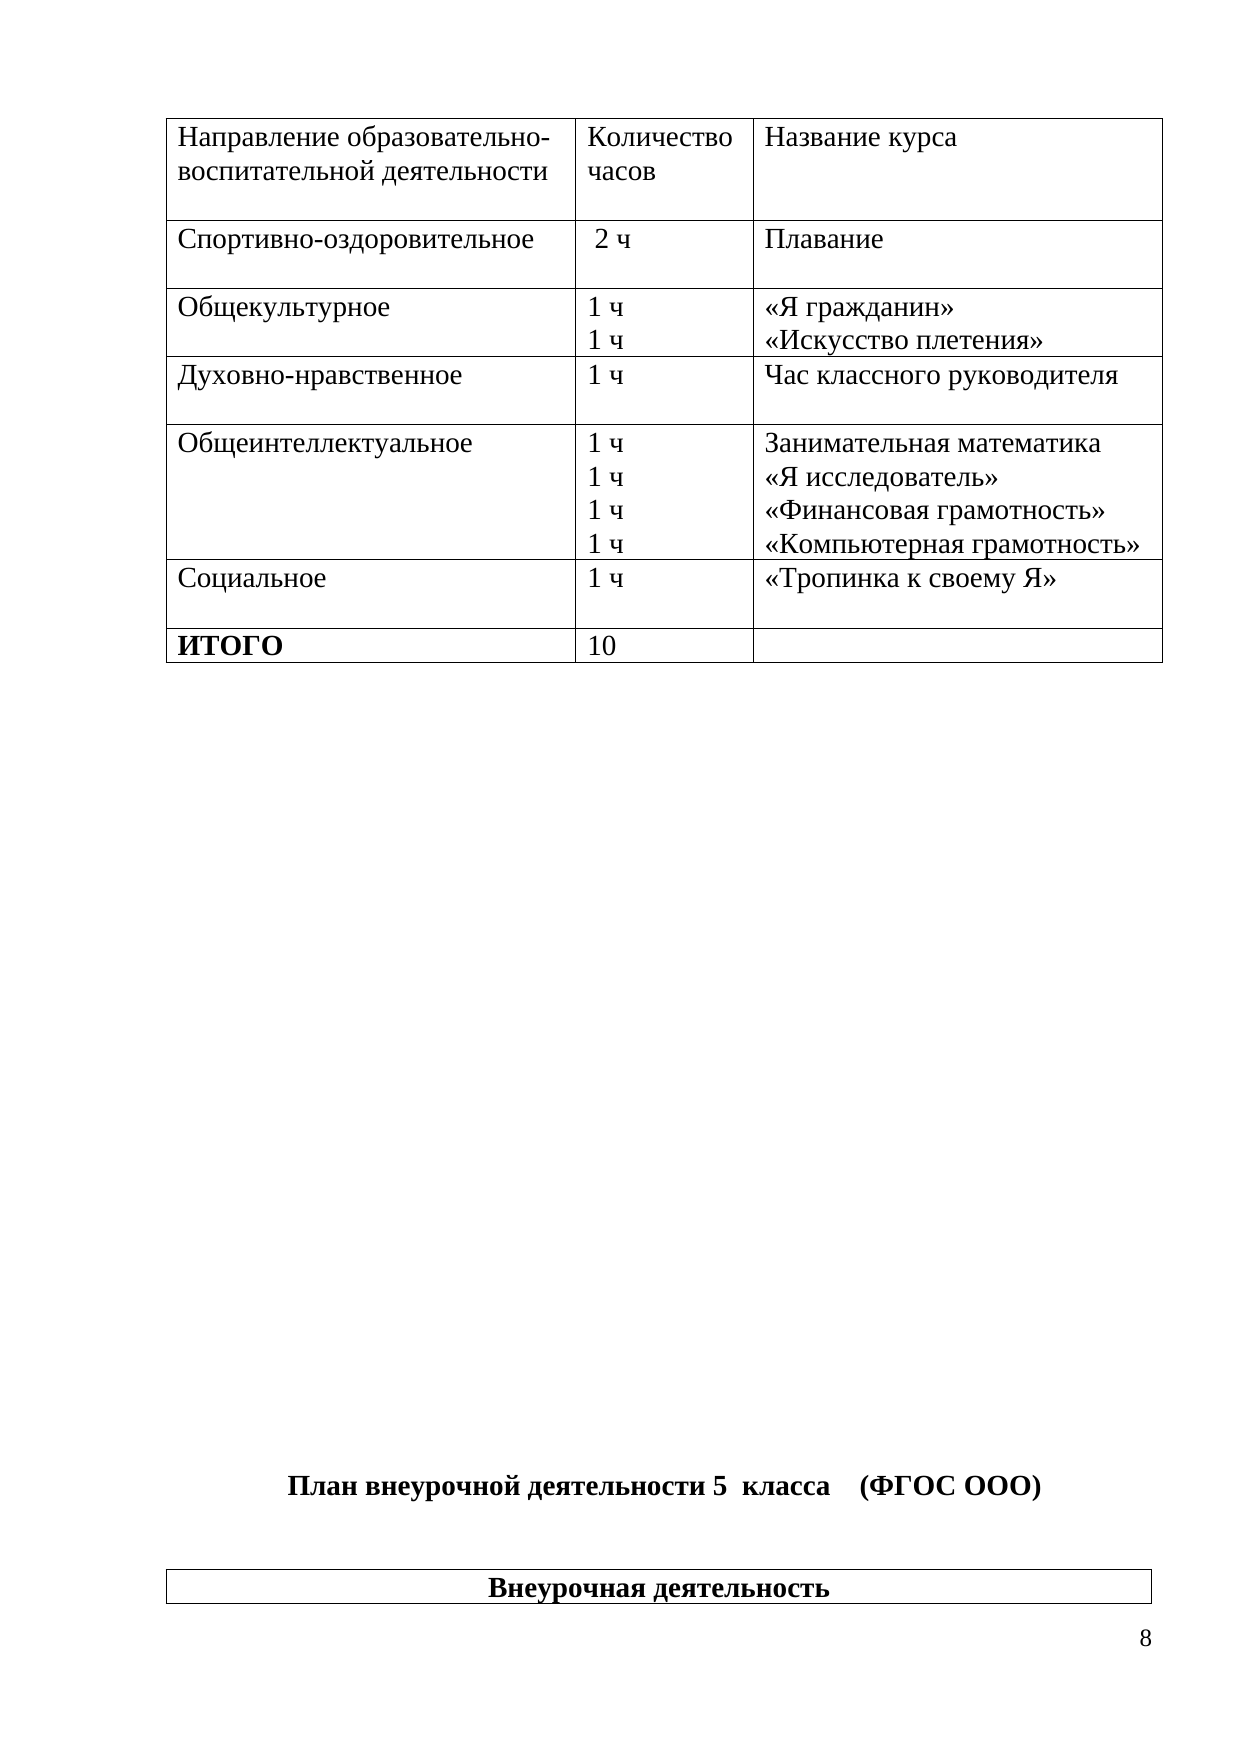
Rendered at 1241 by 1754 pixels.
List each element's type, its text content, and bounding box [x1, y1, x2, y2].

table_cell Плавание [754, 221, 1162, 288]
table_cell Духовно-нравственное [167, 357, 575, 424]
table_cell 1 ч [576, 560, 753, 627]
table_cell 2 ч [576, 221, 753, 288]
table_cell Общеинтеллектуальное [167, 425, 575, 559]
table_cell «Я гражданин» «Искусство плетения» [754, 289, 1162, 356]
table_cell «Тропинка к своему Я» [754, 560, 1162, 627]
table_cell Направление образовательно-воспитательной деятельности [167, 119, 575, 220]
table_cell Количество часов [576, 119, 753, 220]
table_cell Социальное [167, 560, 575, 627]
table_cell 1 ч 1 ч [576, 289, 753, 356]
text План внеурочной деятельности 5 класса (ФГОС ООО) [177, 1468, 1152, 1502]
table_cell Спортивно-оздоровительное [167, 221, 575, 288]
table_cell 1 ч 1 ч 1 ч 1 ч [576, 425, 753, 559]
table_cell Час классного руководителя [754, 357, 1162, 424]
table_cell 1 ч [576, 357, 753, 424]
table_cell Общекультурное [167, 289, 575, 356]
table_cell Название курса [754, 119, 1162, 220]
table_cell 10 [576, 629, 753, 662]
table_header Внеурочная деятельность [167, 1570, 1151, 1603]
table_cell ИТОГО [167, 629, 575, 662]
table_cell Занимательная математика «Я исследователь» «Финансовая грамотность» «Компьютерная грамотность» [754, 425, 1162, 559]
table_cell [754, 629, 1162, 662]
